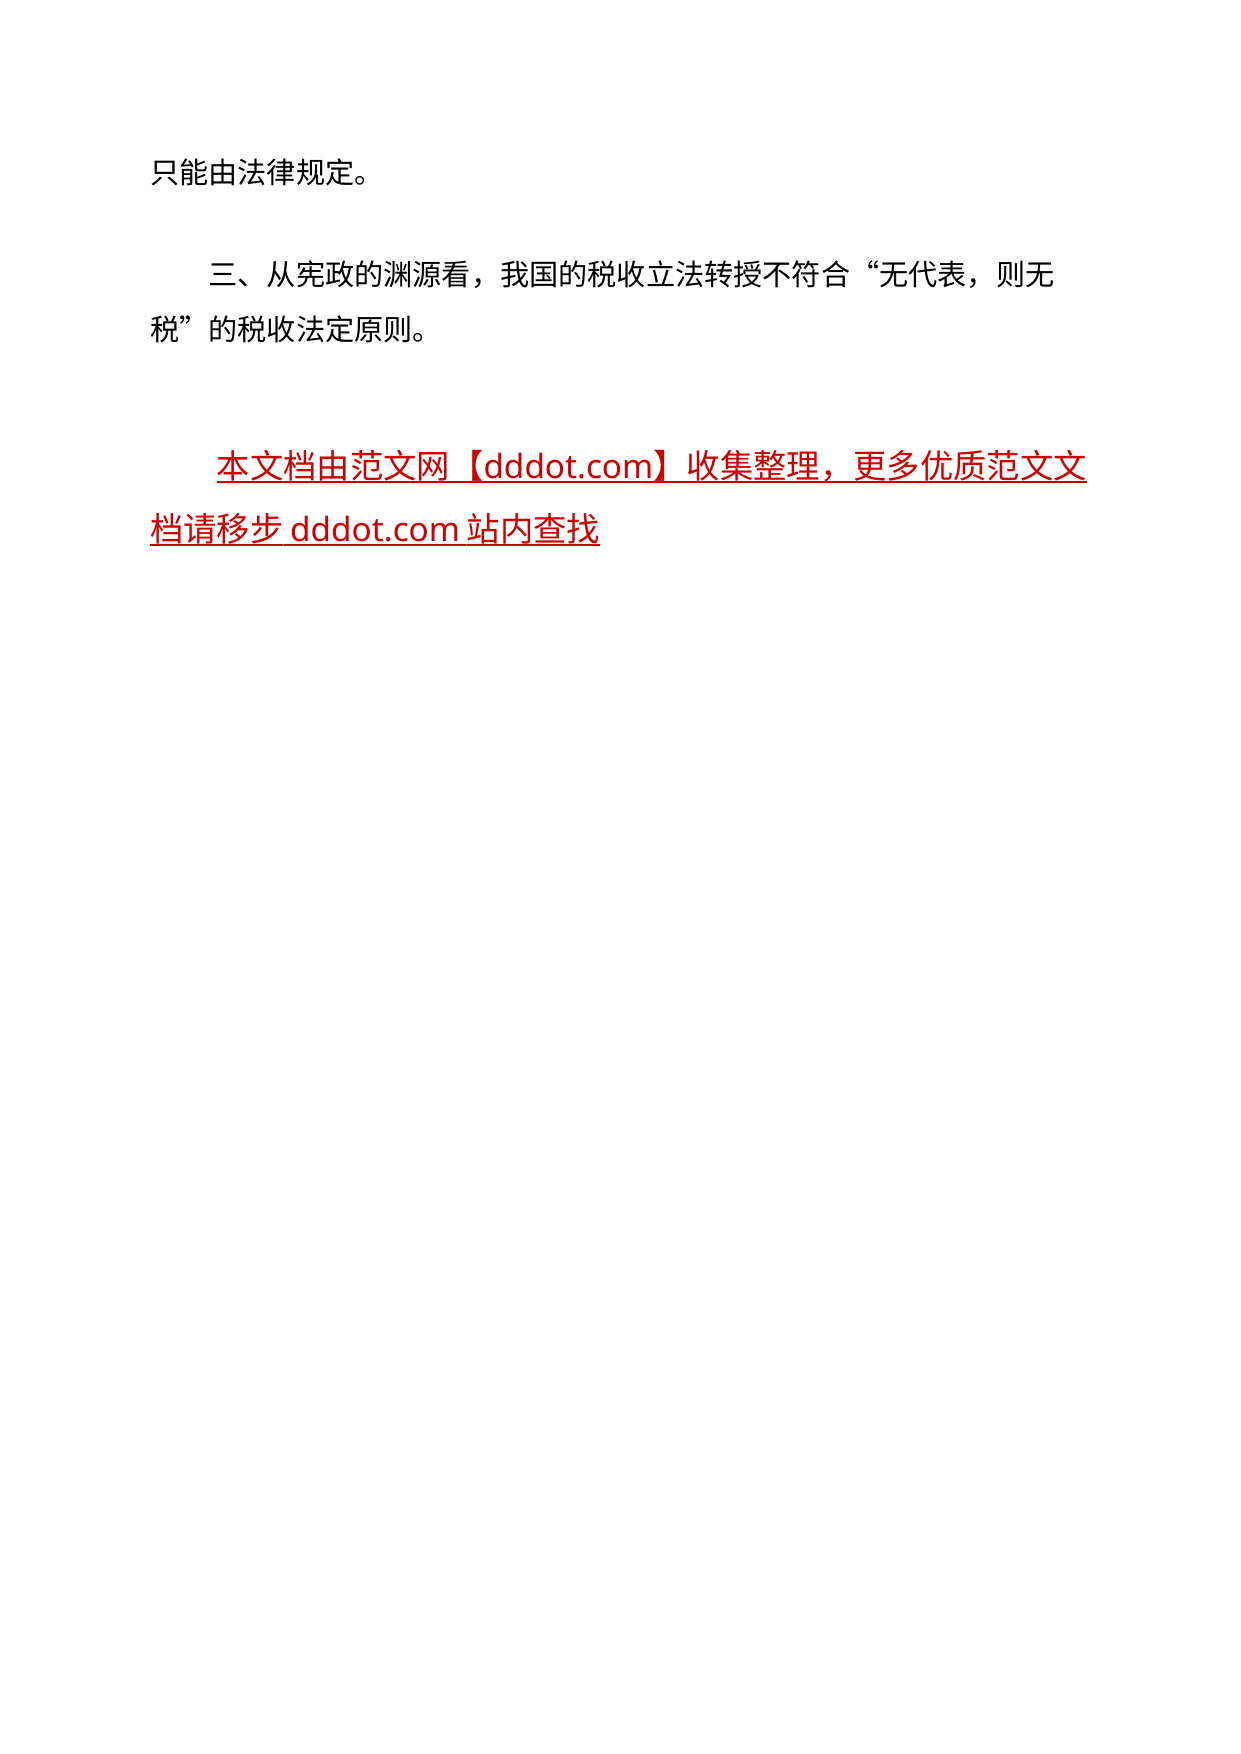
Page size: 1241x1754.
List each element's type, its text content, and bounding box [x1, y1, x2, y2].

text 三、从宪政的渊源看，我国的税收立法转授不符合“无代表，则无税”的税收法定原则。 [150, 252, 1090, 349]
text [150, 150, 1090, 192]
text 本文档由范文网【dddot.com】收集整理，更多优质范文文档请移步dddot.com站内查找 [150, 440, 1090, 551]
